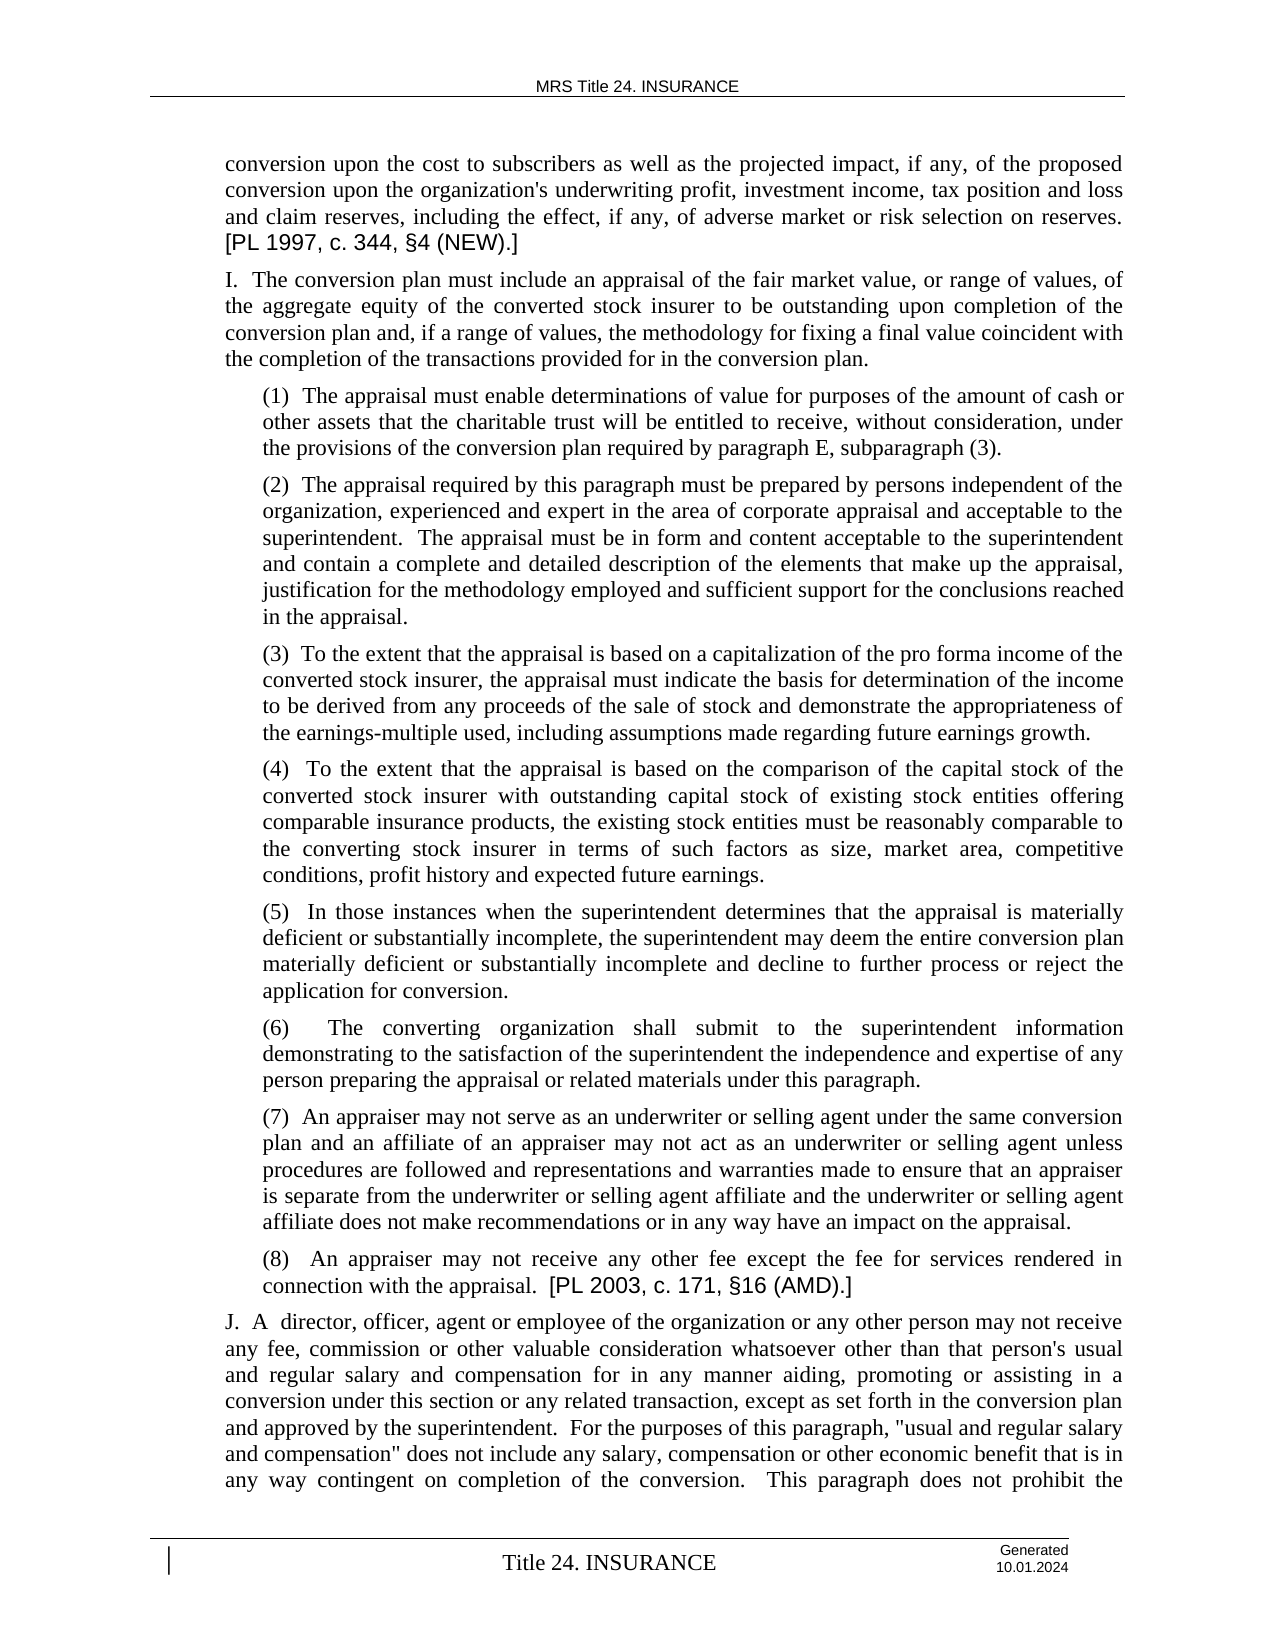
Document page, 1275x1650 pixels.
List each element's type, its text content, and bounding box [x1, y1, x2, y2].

text (7) An appraiser may not serve as an underwriter or selling agent under the same conversion plan and an affiliate of an appraiser may not act as an underwriter or selling agent unless procedures are followed and representations and warranties made to ensure that an appraiser is separate from the underwriter or selling agent affiliate and the underwriter or selling agent affiliate does not make recommendations or in any way have an impact on the appraisal. [262, 1103, 1125, 1235]
text (8) An appraiser may not receive any other fee except the fee for services rendered in connection with the appraisal. [PL 2003, c. 171, §16 (AMD).] [262, 1245, 1125, 1298]
text (2) The appraisal required by this paragraph must be prepared by persons independent of the organization, experienced and expert in the area of corporate appraisal and acceptable to the superintendent. The appraisal must be in form and content acceptable to the superintendent and contain a complete and detailed description of the elements that make up the appraisal, justification for the methodology employed and sufficient support for the conclusions reached in the appraisal. [262, 471, 1125, 629]
text I. The conversion plan must include an appraisal of the fair market value, or range of values, of the aggregate equity of the converted stock insurer to be outstanding upon completion of the conversion plan and, if a range of values, the methodology for fixing a final value coincident with the completion of the transactions provided for in the conversion plan. [225, 266, 1125, 371]
text (6) The converting organization shall submit to the superintendent information demonstrating to the satisfaction of the superintendent the independence and expertise of any person preparing the appraisal or related materials under this paragraph. [262, 1013, 1125, 1093]
text (5) In those instances when the superintendent determines that the appraisal is materially deficient or substantially incomplete, the superintendent may deem the entire conversion plan materially deficient or substantially incomplete and decline to further process or reject the application for conversion. [262, 898, 1125, 1003]
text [225, 150, 1125, 255]
text (1) The appraisal must enable determinations of value for purposes of the amount of cash or other assets that the charitable trust will be entitled to receive, without consideration, under the provisions of the conversion plan required by paragraph E, subparagraph (3). [262, 382, 1125, 461]
text (4) To the extent that the appraisal is based on the comparison of the capital stock of the converted stock insurer with outstanding capital stock of existing stock entities offering comparable insurance products, the existing stock entities must be reasonably comparable to the converting stock insurer in terms of such factors as size, market area, competitive conditions, profit history and expected future earnings. [262, 756, 1125, 887]
text (3) To the extent that the appraisal is based on a capitalization of the pro forma income of the converted stock insurer, the appraisal must indicate the basis for determination of the income to be derived from any proceeds of the sale of stock and demonstrate the appropriateness of the earnings-multiple used, including assumptions made regarding future earnings growth. [262, 640, 1125, 745]
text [225, 1308, 1125, 1493]
